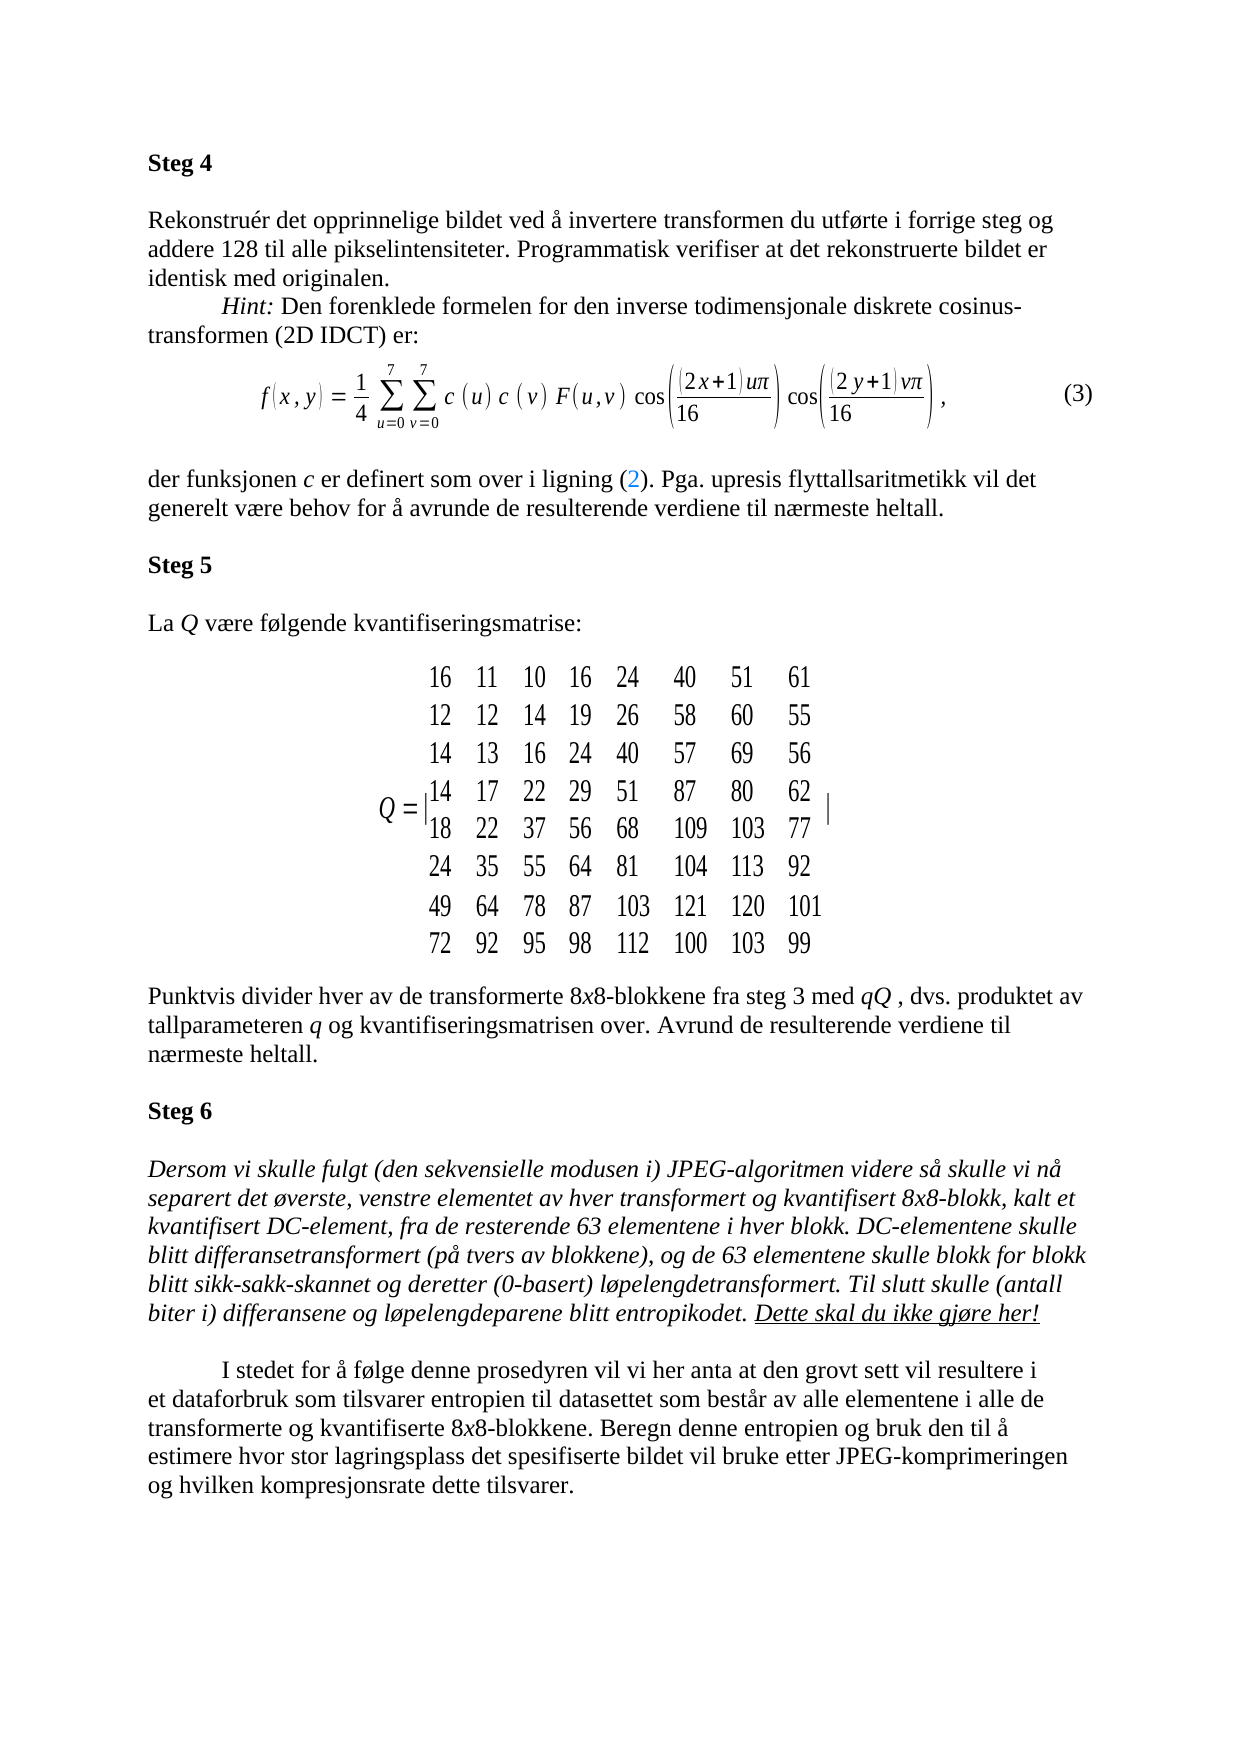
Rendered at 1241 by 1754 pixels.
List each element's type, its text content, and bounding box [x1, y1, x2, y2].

text I stedet for å følge denne prosedyren vil vi her anta at den grovt sett vil resultere i [148, 1355, 1093, 1384]
text La Q være følgende kvantifiseringsmatrise: [148, 608, 1093, 636]
text (3) [148, 378, 670, 406]
text Steg 6 [148, 1096, 1093, 1125]
text Dersom vi skulle fulgt (den sekvensielle modusen i) JPEG-algoritmen videre så skulle vi nå separert det øverste, venstre elementet av hver transformert og kvantifisert 8x8-blokk, kalt et kvantifisert DC-element, fra de resterende 63 elementene i hver blokk. DC-elementene skulle blitt differansetransformert (på tvers av blokkene), og de 63 elementene skulle blokk for blokk blitt sikk-sakk-skannet og deretter (0-basert) løpelengdetransformert. Til slutt skulle (antall biter i) differansene og løpelengdeparene blitt entropikodet. Dette skal du ikke gjøre her! [148, 1154, 1093, 1355]
text Rekonstruér det opprinnelige bildet ved å invertere transformen du utførte i forrige steg og addere 128 til alle pikselintensiteter. Programmatisk verifiser at det rekonstruerte bildet er identisk med originalen. [148, 205, 1093, 291]
text et dataforbruk som tilsvarer entropien til datasettet som består av alle elementene i alle de transformerte og kvantifiserte 8x8-blokkene. Beregn denne entropien og bruk den til å estimere hvor stor lagringsplass det spesifiserte bildet vil bruke etter JPEG-komprimeringen og hvilken kompresjonsrate dette tilsvarer. [148, 1384, 1093, 1499]
text Steg 5 [148, 550, 1093, 579]
text Punktvis divider hver av de transformerte 8x8-blokkene fra steg 3 med qQ , dvs. produktet av tallparameteren q og kvantifiseringsmatrisen over. Avrund de resulterende verdiene til nærmeste heltall. [148, 981, 1093, 1068]
text (3) [778, 378, 821, 406]
text Steg 4 [148, 148, 1093, 176]
text (3) [670, 378, 778, 406]
text der funksjonen c er definert som over i ligning (2). Pga. upresis flyttallsaritmetikk vil det generelt være behov for å avrunde de resulterende verdiene til nærmeste heltall. [148, 464, 1093, 521]
text (3) [821, 378, 931, 406]
text (3) [931, 378, 1093, 406]
text Hint: Den forenklede formelen for den inverse todimensjonale diskrete cosinus-transformen (2D IDCT) er: [148, 291, 1093, 349]
